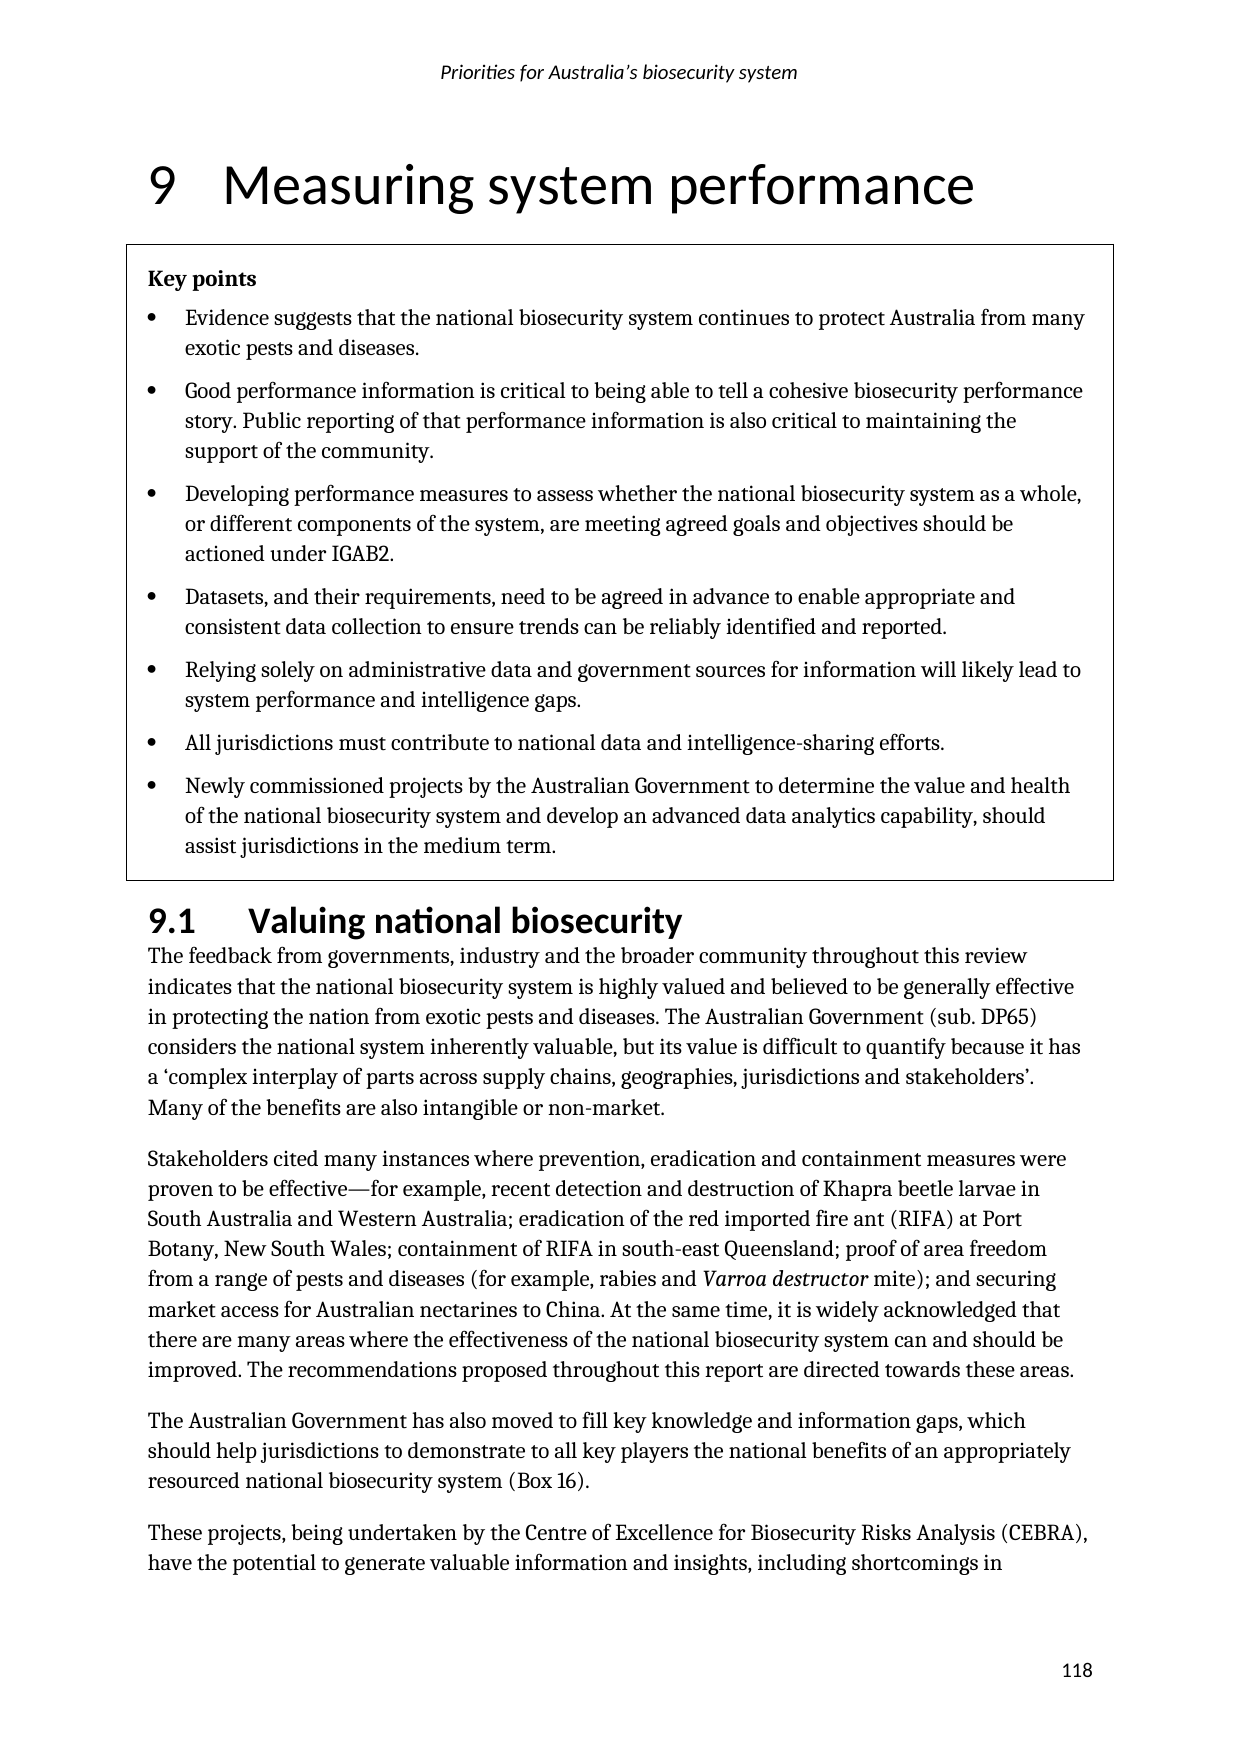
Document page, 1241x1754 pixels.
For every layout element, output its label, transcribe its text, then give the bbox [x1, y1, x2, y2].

text Developing performance measures to assess whether the national biosecurity system as a whole, or different components of the system, are meeting agreed goals and objectives should be actioned under IGAB2. [127, 459, 1113, 562]
subtitle Key points [127, 245, 1113, 283]
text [148, 1519, 1092, 1576]
text The feedback from governments, industry and the broader community throughout this review indicates that the national biosecurity system is highly valued and believed to be generally effective in protecting the nation from exotic pests and diseases. The Australian Government (sub. DP65) considers the national system inherently valuable, but its value is difficult to quantify because it has a ‘complex interplay of parts across supply chains, geographies, jurisdictions and stakeholders’. Many of the benefits are also intangible or non-market. [148, 943, 1092, 1121]
text Relying solely on administrative data and government sources for information will likely lead to system performance and intelligence gaps. [127, 635, 1113, 708]
text The Australian Government has also moved to fill key knowledge and information gaps, which should help jurisdictions to demonstrate to all key players the national benefits of an appropriately resourced national biosecurity system (Box 16). [148, 1408, 1092, 1494]
text Newly commissioned projects by the Australian Government to determine the value and health of the national biosecurity system and develop an advanced data analytics capability, should assist jurisdictions in the medium term. [127, 751, 1113, 880]
text Datasets, and their requirements, need to be agreed in advance to enable appropriate and consistent data collection to ensure trends can be reliably identified and reported. [127, 562, 1113, 635]
text Stakeholders cited many instances where prevention, eradication and containment measures were proven to be effective—for example, recent detection and destruction of Khapra beetle larvae in South Australia and Western Australia; eradication of the red imported fire ant (RIFA) at Port Botany, New South Wales; containment of RIFA in south-east Queensland; proof of area freedom from a range of pests and diseases (for example, rabies and Varroa destructor mite); and securing market access for Australian nectarines to China. At the same time, it is widely acknowledged that there are many areas where the effectiveness of the national biosecurity system can and should be improved. The recommendations proposed throughout this report are directed towards these areas. [148, 1145, 1092, 1383]
subtitle Valuing national biosecurity [148, 897, 1092, 943]
text Evidence suggests that the national biosecurity system continues to protect Australia from many exotic pests and diseases. [127, 283, 1113, 356]
text Good performance information is critical to being able to tell a cohesive biosecurity performance story. Public reporting of that performance information is also critical to maintaining the support of the community. [127, 356, 1113, 459]
subtitle Measuring system performance [148, 148, 1092, 219]
text All jurisdictions must contribute to national data and intelligence-sharing efforts. [127, 708, 1113, 751]
